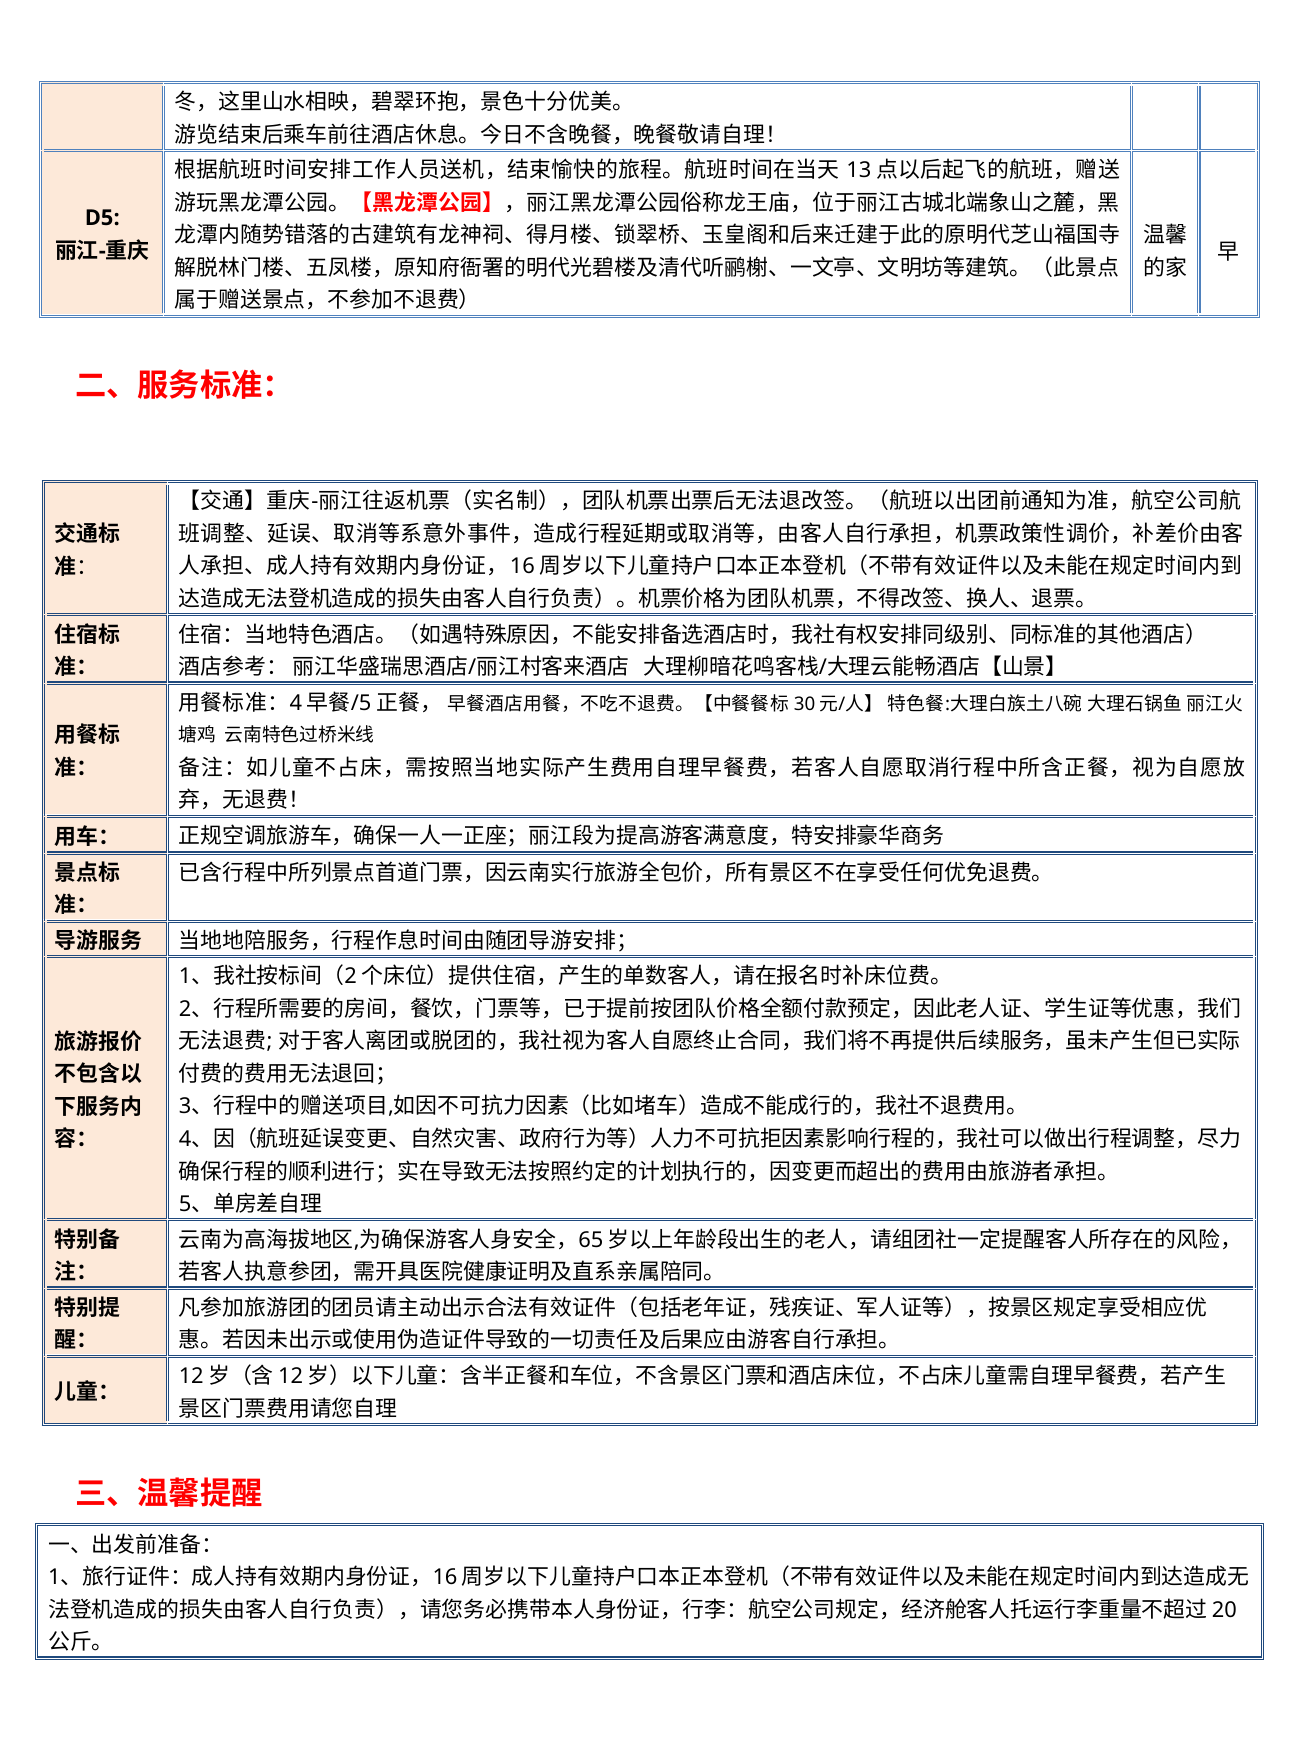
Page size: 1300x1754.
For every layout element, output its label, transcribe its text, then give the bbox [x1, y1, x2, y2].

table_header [38, 1526, 1261, 1656]
table_header 交通标准： [45, 483, 167, 613]
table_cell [163, 82, 1132, 149]
table_header 【交通】重庆-丽江往返机票（实名制），团队机票出票后无法退改签。（航班以出团前通知为准，航空公司航班调整、延误、取消等系意外事件，造成行程延期或取消等，由客人自行承担，机票政策性调价，补差价由客人承担、成人持有效期内身份证，16周岁以下儿童持户口本正本登机（不带有效证件以及未能在规定时间内到达造成无法登机造成的损失由客人自行负责）。机票价格为团队机票，不得改签、换人、退票。 [167, 483, 1255, 613]
table_cell 根据航班时间安排工作人员送机，结束愉快的旅程。航班时间在当天13点以后起飞的航班，赠送游玩黑龙潭公园。【黑龙潭公园】，丽江黑龙潭公园俗称龙王庙，位于丽江古城北端象山之麓，黑龙潭内随势错落的古建筑有龙神祠、得月楼、锁翠桥、玉皇阁和后来迁建于此的原明代芝山福国寺解脱林门楼、五凤楼，原知府衙署的明代光碧楼及清代听鹂榭、一文亭、文明坊等建筑。（此景点属于赠送景点，不参加不退费） [163, 149, 1132, 314]
table_cell 住宿：当地特色酒店。（如遇特殊原因，不能安排备选酒店时，我社有权安排同级别、同标准的其他酒店） 酒店参考： 丽江华盛瑞思酒店/丽江村客来酒店 大理柳暗花鸣客栈/大理云能畅酒店【山景】 [167, 613, 1256, 681]
table_cell 已含行程中所列景点首道门票，因云南实行旅游全包价，所有景区不在享受任何优免退费。 [169, 851, 1255, 919]
table_cell 云南为高海拔地区,为确保游客人身安全，65岁以上年龄段出生的老人，请组团社一定提醒客人所存在的风险，若客人执意参团，需开具医院健康证明及直系亲属陪同。 [167, 1218, 1256, 1286]
table_cell 早/中 [1199, 84, 1257, 149]
list 服务标准： [75, 350, 1224, 415]
table_cell 12岁（含12岁）以下儿童：含半正餐和车位，不含景区门票和酒店床位，不占床儿童需自理早餐费，若产生景区门票费用请您自理 [167, 1355, 1255, 1423]
table_cell 旅游报价不包含以下服务内容： [43, 955, 167, 1218]
table_cell D5: 丽江-重庆 [41, 149, 163, 314]
table_cell 景点标准： [45, 851, 166, 919]
table_cell 用车： [45, 815, 166, 851]
list 温馨提醒 [75, 1458, 1224, 1523]
table_cell 住宿标准： [43, 613, 167, 681]
table_cell 1、我社按标间（2个床位）提供住宿，产生的单数客人，请在报名时补床位费。 2、行程所需要的房间，餐饮，门票等，已于提前按团队价格全额付款预定，因此老人证、学生证等优惠，我们无法退费; 对于客人离团或脱团的，我社视为客人自愿终止合同，我们将不再提供后续服务，虽未产生但已实际付费的费用无法退回； 3、行程中的赠送项目,如因不可抗力因素（比如堵车）造成不能成行的，我社不退费用。 4、因（航班延误变更、自然灾害、政府行为等）人力不可抗拒因素影响行程的，我社可以做出行程调整，尽力确保行程的顺利进行；实在导致无法按照约定的计划执行的，因变更而超出的费用由旅游者承担。 5、单房差自理 [167, 955, 1256, 1218]
table_cell 丽江 [1132, 82, 1199, 149]
table_cell 用餐标准： [45, 681, 166, 814]
table_cell 凡参加旅游团的团员请主动出示合法有效证件（包括老年证，残疾证、军人证等），按景区规定享受相应优惠。若因未出示或使用伪造证件导致的一切责任及后果应由游客自行承担。 [169, 1286, 1255, 1354]
table_cell 特别备注： [43, 1218, 167, 1286]
table_cell 早 [1199, 149, 1258, 314]
table_cell D4: 丽江-丽江 [42, 84, 163, 149]
table_cell 当地地陪服务，行程作息时间由随团导游安排； [169, 920, 1255, 955]
table_cell 儿童： [45, 1355, 167, 1423]
table_cell 温馨的家 [1132, 149, 1199, 314]
table_cell 特别提醒： [45, 1286, 166, 1354]
table_cell 正规空调旅游车，确保一人一正座；丽江段为提高游客满意度，特安排豪华商务 [169, 815, 1255, 851]
table_cell 用餐标准：4早餐/5正餐， 早餐酒店用餐，不吃不退费。【中餐餐标30元/人】 特色餐:大理白族土八碗 大理石锅鱼 丽江火塘鸡 云南特色过桥米线 备注：如儿童不占床，需按照当地实际产生费用自理早餐费，若客人自愿取消行程中所含正餐，视为自愿放弃，无退费！ [169, 681, 1255, 814]
table_cell 导游服务 [45, 920, 166, 955]
